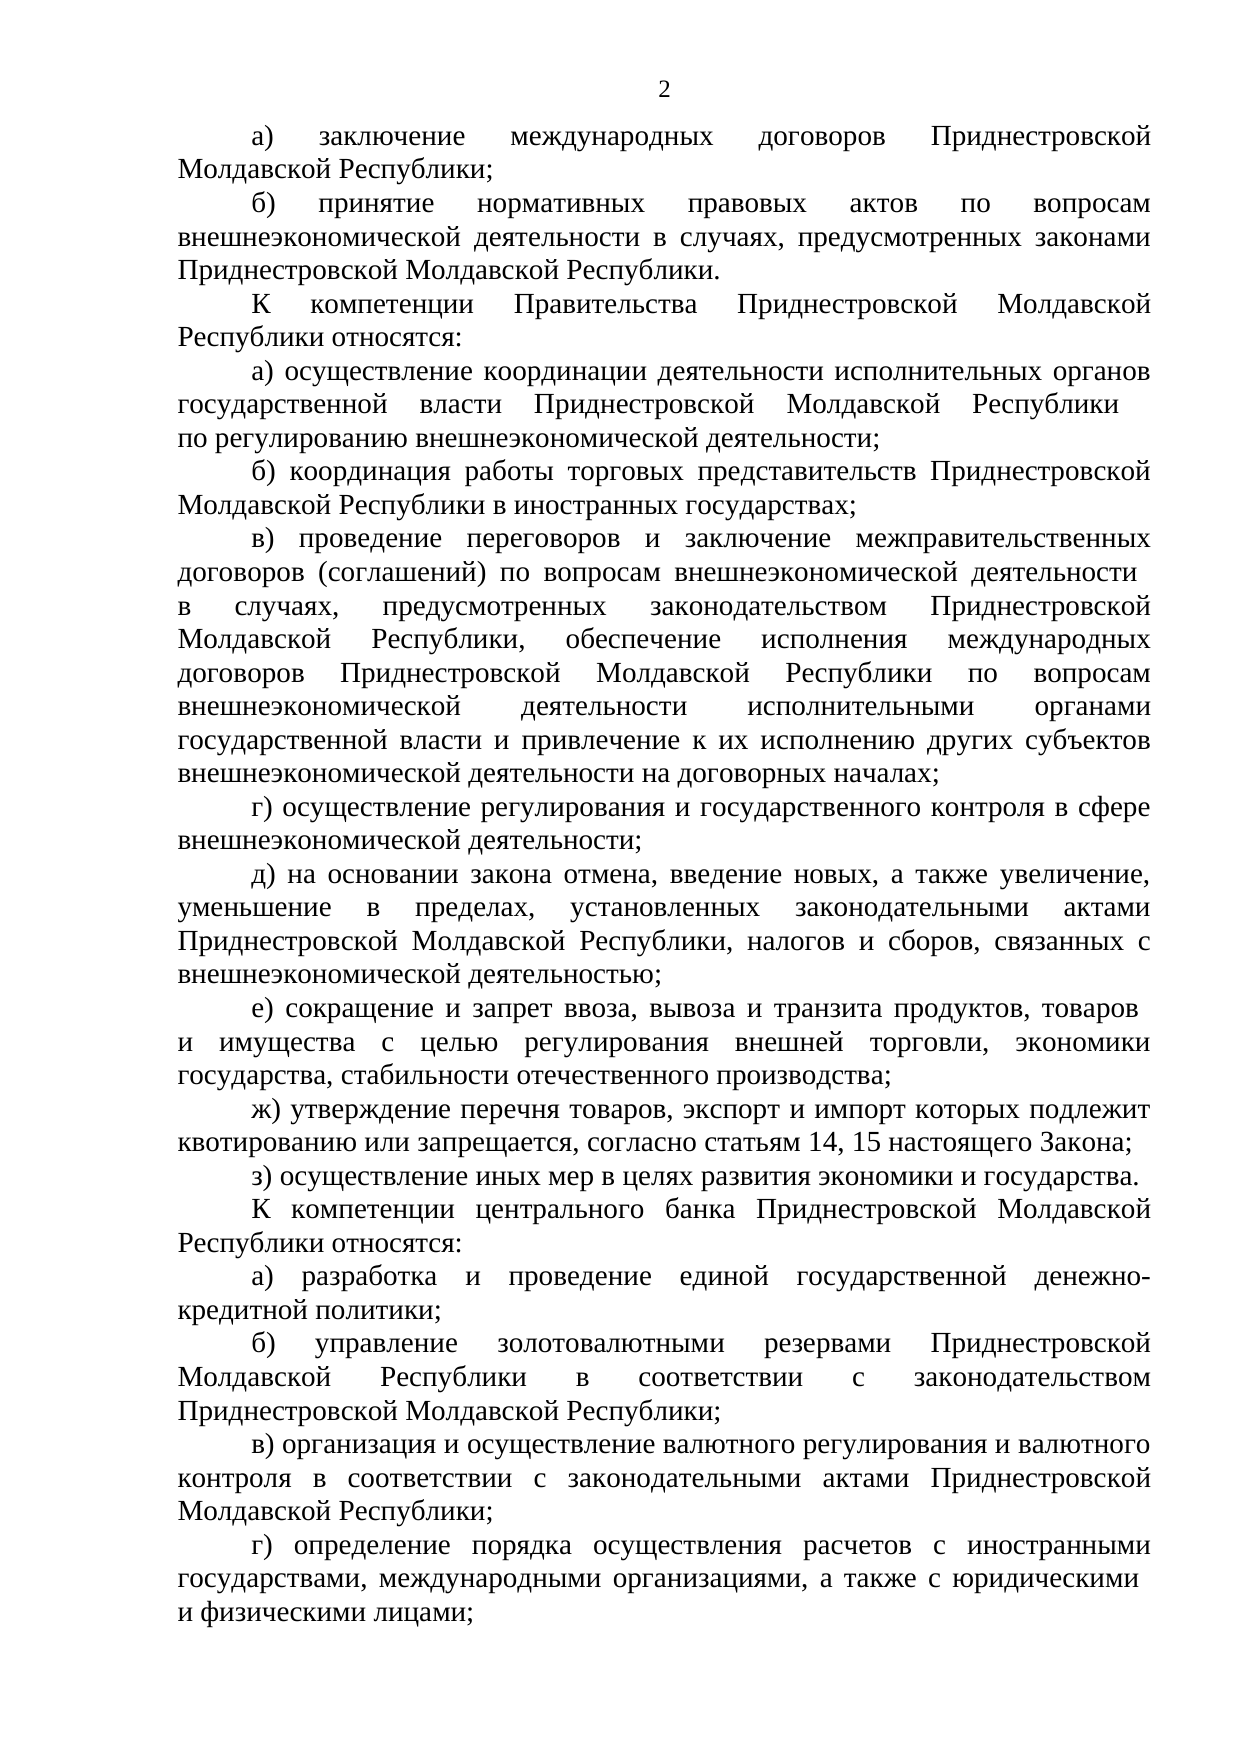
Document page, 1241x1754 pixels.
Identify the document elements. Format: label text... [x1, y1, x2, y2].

text з) осуществление иных мер в целях развития экономики и государства. [177, 1158, 1152, 1191]
text ж) утверждение перечня товаров, экспорт и импорт которых подлежит квотированию или запрещается, согласно статьям 14, 15 настоящего Закона; [177, 1091, 1152, 1158]
text г) определение порядка осуществления расчетов с иностранными государствами, международными организациями, а также с юридическими и физическими лицами; [177, 1527, 1152, 1627]
text в) проведение переговоров и заключение межправительственных договоров (соглашений) по вопросам внешнеэкономической деятельности в случаях, предусмотренных законодательством Приднестровской Молдавской Республики, обеспечение исполнения международных договоров Приднестровской Молдавской Республики по вопросам внешнеэкономической деятельности исполнительными органами государственной власти и привлечение к их исполнению других субъектов внешнеэкономической деятельности на договорных началах; [177, 521, 1152, 789]
text К компетенции Правительства Приднестровской Молдавской Республики относятся: [177, 286, 1152, 353]
text а) заключение международных договоров Приднестровской Молдавской Республики; [177, 118, 1152, 185]
text д) на основании закона отмена, введение новых, а также увеличение, уменьшение в пределах, установленных законодательными актами Приднестровской Молдавской Республики, налогов и сборов, связанных с внешнеэкономической деятельностью; [177, 856, 1152, 990]
text б) координация работы торговых представительств Приднестровской Молдавской Республики в иностранных государствах; [177, 453, 1152, 521]
text К компетенции центрального банка Приднестровской Молдавской Республики относятся: [177, 1191, 1152, 1258]
text б) принятие нормативных правовых актов по вопросам внешнеэкономической деятельности в случаях, предусмотренных законами Приднестровской Молдавской Республики. [177, 185, 1152, 286]
text е) сокращение и запрет ввоза, вывоза и транзита продуктов, товаров и имущества с целью регулирования внешней торговли, экономики государства, стабильности отечественного производства; [177, 990, 1152, 1091]
text г) осуществление регулирования и государственного контроля в сфере внешнеэкономической деятельности; [177, 789, 1152, 856]
text в) организация и осуществление валютного регулирования и валютного контроля в соответствии с законодательными актами Приднестровской Молдавской Республики; [177, 1426, 1152, 1527]
text б) управление золотовалютными резервами Приднестровской Молдавской Республики в соответствии с законодательством Приднестровской Молдавской Республики; [177, 1326, 1152, 1426]
text а) разработка и проведение единой государственной денежно-кредитной политики; [177, 1258, 1152, 1326]
text а) осуществление координации деятельности исполнительных органов государственной власти Приднестровской Молдавской Республики по регулированию внешнеэкономической деятельности; [177, 353, 1152, 453]
